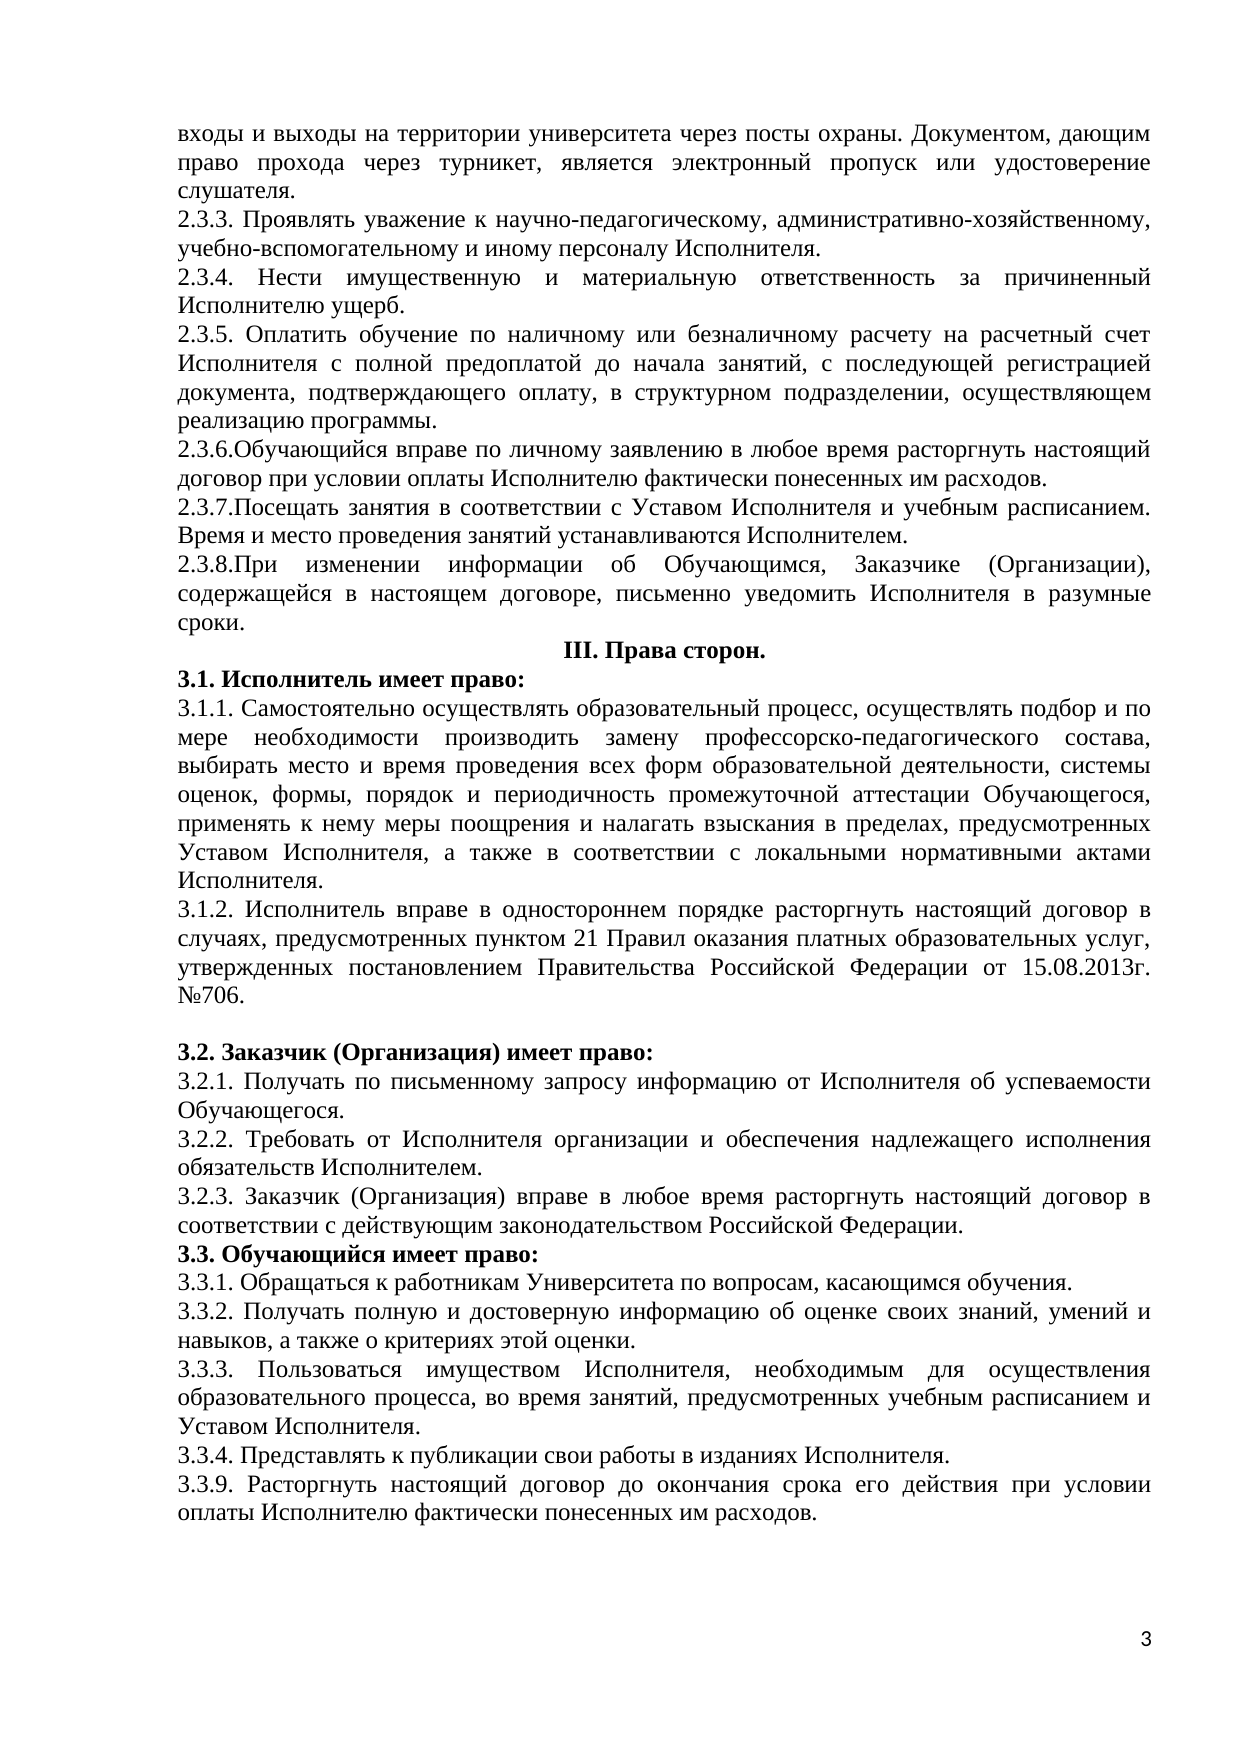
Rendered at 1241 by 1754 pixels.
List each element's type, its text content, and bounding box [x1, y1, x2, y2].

text 2.3.6.Обучающийся вправе по личному заявлению в любое время расторгнуть настоящий договор при условии оплаты Исполнителю фактически понесенных им расходов. [177, 434, 1152, 492]
text 3.3. Обучающийся имеет право: [177, 1239, 1152, 1267]
text 2.3.5. Оплатить обучение по наличному или безналичному расчету на расчетный счет Исполнителя с полной предоплатой до начала занятий, с последующей регистрацией документа, подтверждающего оплату, в структурном подразделении, осуществляющем реализацию программы. [177, 319, 1152, 434]
text 3.1. Исполнитель имеет право: [177, 664, 1152, 693]
text 3.1.2. Исполнитель вправе в одностороннем порядке расторгнуть настоящий договор в случаях, предусмотренных пунктом 21 Правил оказания платных образовательных услуг, утвержденных постановлением Правительства Российской Федерации от 15.08.2013г. №706. [177, 894, 1152, 1009]
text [177, 118, 1152, 204]
text 3.2. Заказчик (Организация) имеет право: [177, 1037, 1152, 1066]
text 2.3.4. Нести имущественную и материальную ответственность за причиненный Исполнителю ущерб. [177, 262, 1152, 319]
text 2.3.3. Проявлять уважение к научно-педагогическому, административно-хозяйственному, учебно-вспомогательному и иному персоналу Исполнителя. [177, 204, 1152, 262]
text 3.3.1. Обращаться к работникам Университета по вопросам, касающимся обучения. [177, 1267, 1152, 1296]
text 3.3.2. Получать полную и достоверную информацию об оценке своих знаний, умений и навыков, а также о критериях этой оценки. [177, 1296, 1152, 1354]
text 3.2.3. Заказчик (Организация) вправе в любое время расторгнуть настоящий договор в соответствии с действующим законодательством Российской Федерации. [177, 1181, 1152, 1239]
text 3.2.1. Получать по письменному запросу информацию от Исполнителя об успеваемости Обучающегося. [177, 1066, 1152, 1124]
text 3.3.4. Представлять к публикации свои работы в изданиях Исполнителя. [177, 1440, 1152, 1469]
text III. Права сторон. [177, 636, 1152, 664]
text 3.3.3. Пользоваться имуществом Исполнителя, необходимым для осуществления образовательного процесса, во время занятий, предусмотренных учебным расписанием и Уставом Исполнителя. [177, 1354, 1152, 1440]
text 2.3.7.Посещать занятия в соответствии с Уставом Исполнителя и учебным расписанием. Время и место проведения занятий устанавливаются Исполнителем. [177, 492, 1152, 549]
text 3.3.9. Расторгнуть настоящий договор до окончания срока его действия при условии оплаты Исполнителю фактически понесенных им расходов. [177, 1469, 1152, 1526]
text 3.1.1. Самостоятельно осуществлять образовательный процесс, осуществлять подбор и по мере необходимости производить замену профессорско-педагогического состава, выбирать место и время проведения всех форм образовательной деятельности, системы оценок, формы, порядок и периодичность промежуточной аттестации Обучающегося, применять к нему меры поощрения и налагать взыскания в пределах, предусмотренных Уставом Исполнителя, а также в соответствии с локальными нормативными актами Исполнителя. [177, 693, 1152, 894]
text 3.2.2. Требовать от Исполнителя организации и обеспечения надлежащего исполнения обязательств Исполнителем. [177, 1124, 1152, 1181]
text 2.3.8.При изменении информации об Обучающимся, Заказчике (Организации), содержащейся в настоящем договоре, письменно уведомить Исполнителя в разумные сроки. [177, 549, 1152, 636]
